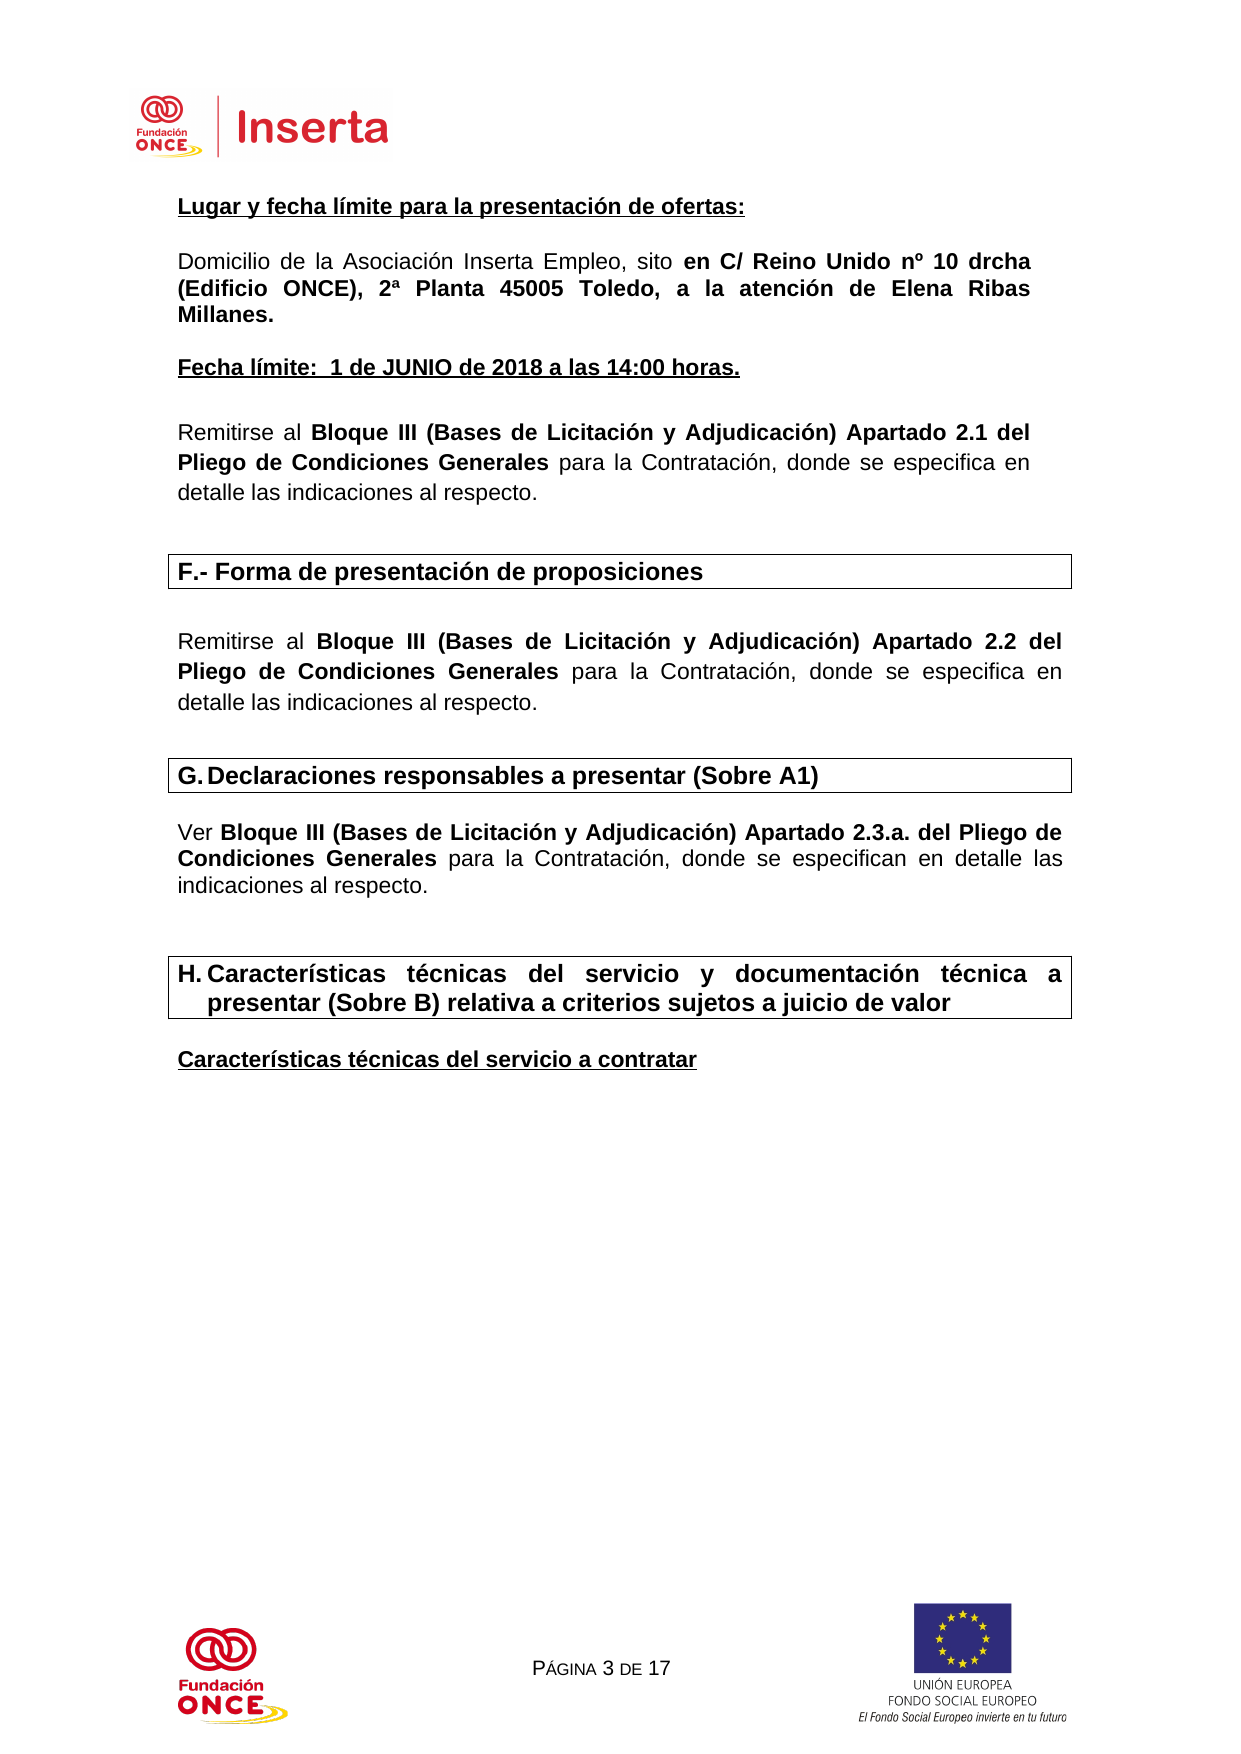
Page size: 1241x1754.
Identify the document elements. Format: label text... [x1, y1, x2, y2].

text Características técnicas del servicio a contratar [177, 1046, 1063, 1072]
picture [858, 1603, 1067, 1724]
picture [129, 88, 393, 162]
picture [177, 1628, 288, 1724]
list Características técnicas del servicio y documentación técnica a presentar (Sobre B) relativa a criterios sujetos a juicio de valor [169, 957, 1071, 1018]
list Declaraciones responsables a presentar (Sobre A1) [169, 759, 1071, 792]
text F.- Forma de presentación de proposiciones [169, 555, 1071, 588]
text Ver Bloque III (Bases de Licitación y Adjudicación) Apartado 2.3.a. del Pliego de Condiciones Generales para la Contratación, donde se especifican en detalle las indicaciones al respecto. [177, 819, 1063, 898]
text Remitirse al Bloque III (Bases de Licitación y Adjudicación) Apartado 2.2 del Pliego de Condiciones Generales para la Contratación, donde se especifica en detalle las indicaciones al respecto. [177, 628, 1063, 715]
